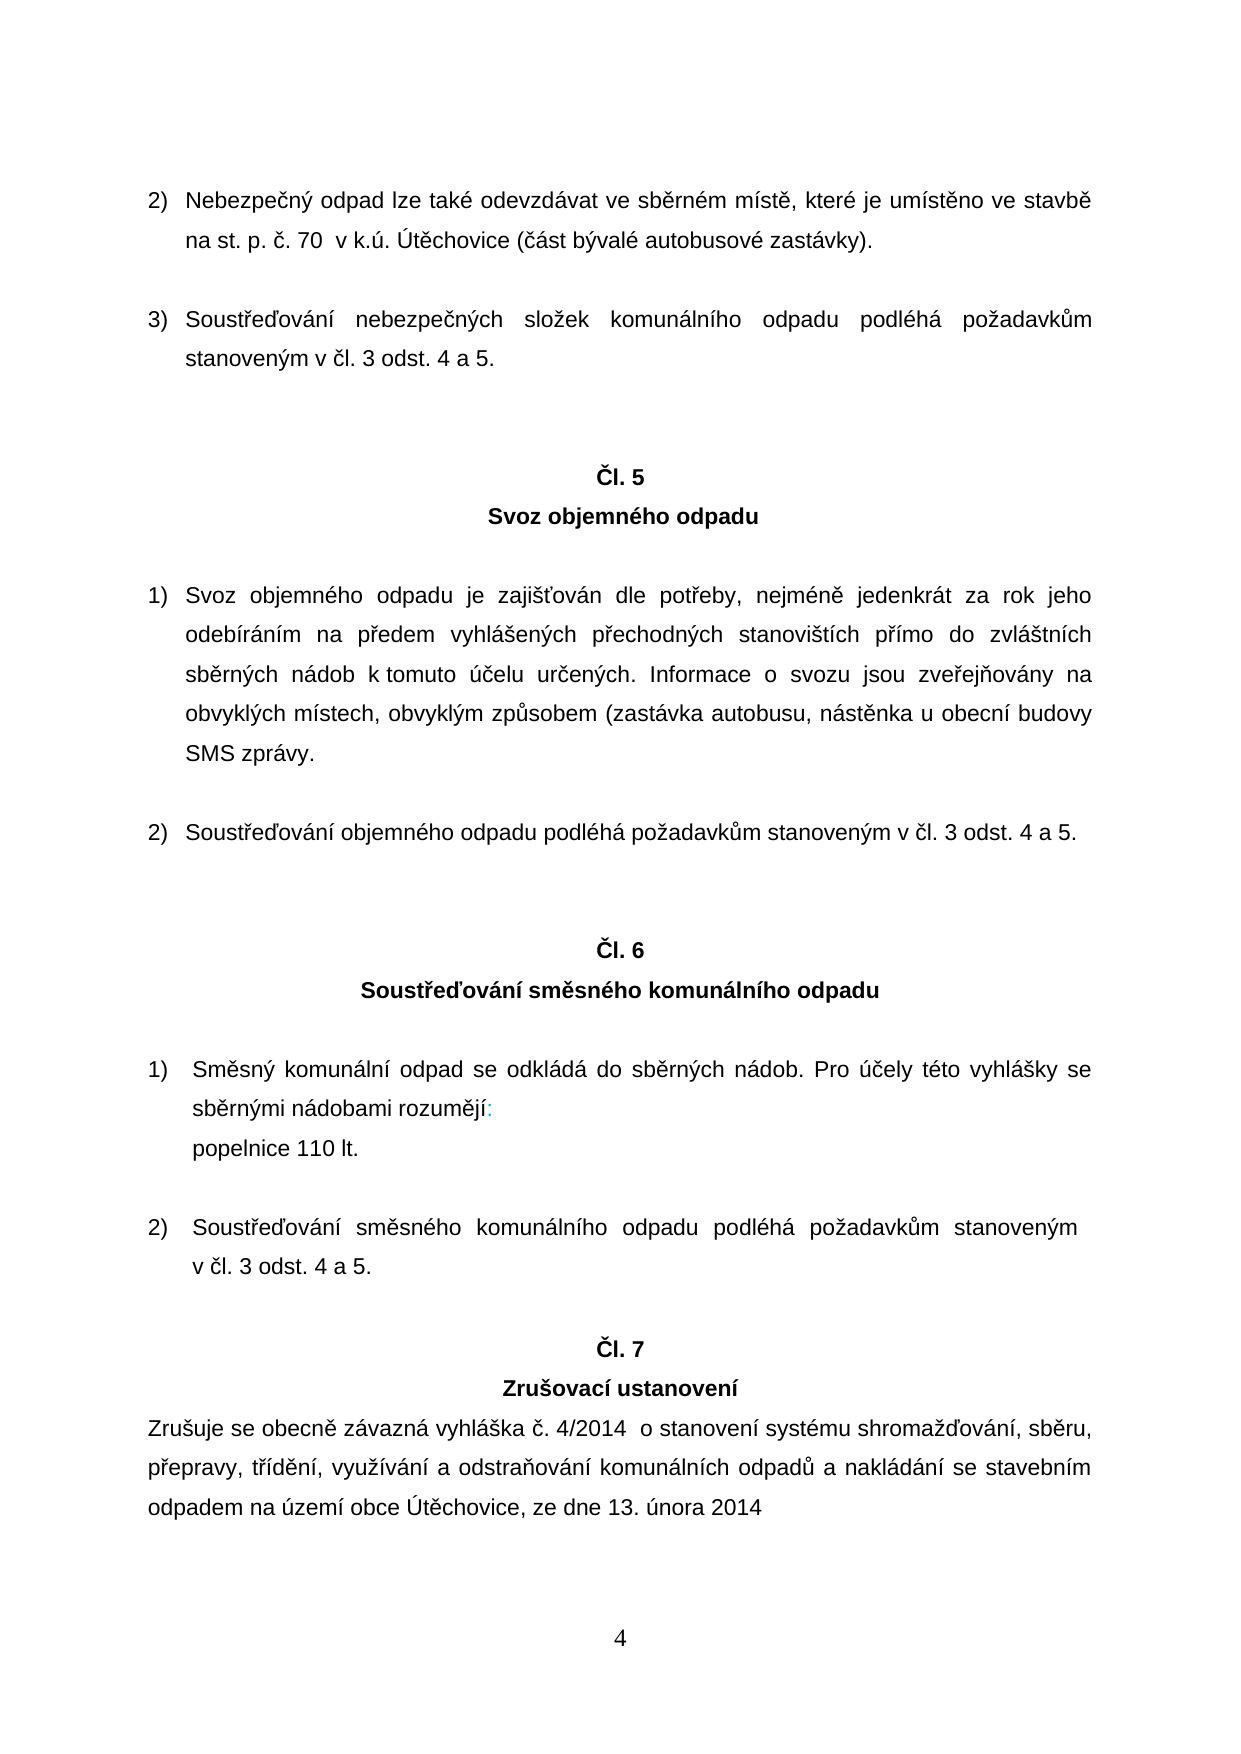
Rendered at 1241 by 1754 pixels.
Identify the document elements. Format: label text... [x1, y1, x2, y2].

list Soustřeďování objemného odpadu podléhá požadavkům stanoveným v čl. 3 odst. 4 a 5. [148, 819, 1092, 845]
list Soustřeďování směsného komunálního odpadu podléhá požadavkům stanoveným v čl. 3 odst. 4 a 5. [148, 1214, 1092, 1279]
list Směsný komunální odpad se odkládá do sběrných nádob. Pro účely této vyhlášky se sběrnými nádobami rozumějí: [148, 1056, 1092, 1122]
text Čl. 5 [148, 463, 1092, 490]
text popelnice 110 lt. [192, 1135, 1092, 1161]
list Svoz objemného odpadu je zajišťován dle potřeby, nejméně jedenkrát za rok jeho odebíráním na předem vyhlášených přechodných stanovištích přímo do zvláštních sběrných nádob k tomuto účelu určených. Informace o svozu jsou zveřejňovány na obvyklých místech, obvyklým způsobem (zastávka autobusu, nástěnka u obecní budovy SMS zprávy. [148, 582, 1092, 766]
text Svoz objemného odpadu [148, 503, 1092, 529]
text Soustřeďování směsného komunálního odpadu [148, 977, 1092, 1003]
text Čl. 6 [148, 937, 1092, 964]
text Zrušuje se obecně závazná vyhláška č. 4/2014 o stanovení systému shromažďování, sběru, přepravy, třídění, využívání a odstraňování komunálních odpadů a nakládání se stavebním odpadem na území obce Útěchovice, ze dne 13. února 2014 [148, 1415, 1092, 1520]
text Zrušovací ustanovení [148, 1375, 1092, 1402]
list Soustřeďování nebezpečných složek komunálního odpadu podléhá požadavkům stanoveným v čl. 3 odst. 4 a 5. [148, 306, 1092, 371]
text Čl. 7 [148, 1336, 1092, 1362]
list Nebezpečný odpad lze také odevzdávat ve sběrném místě, které je umístěno ve stavbě na st. p. č. 70 v k.ú. Útěchovice (část bývalé autobusové zastávky). [148, 187, 1092, 253]
